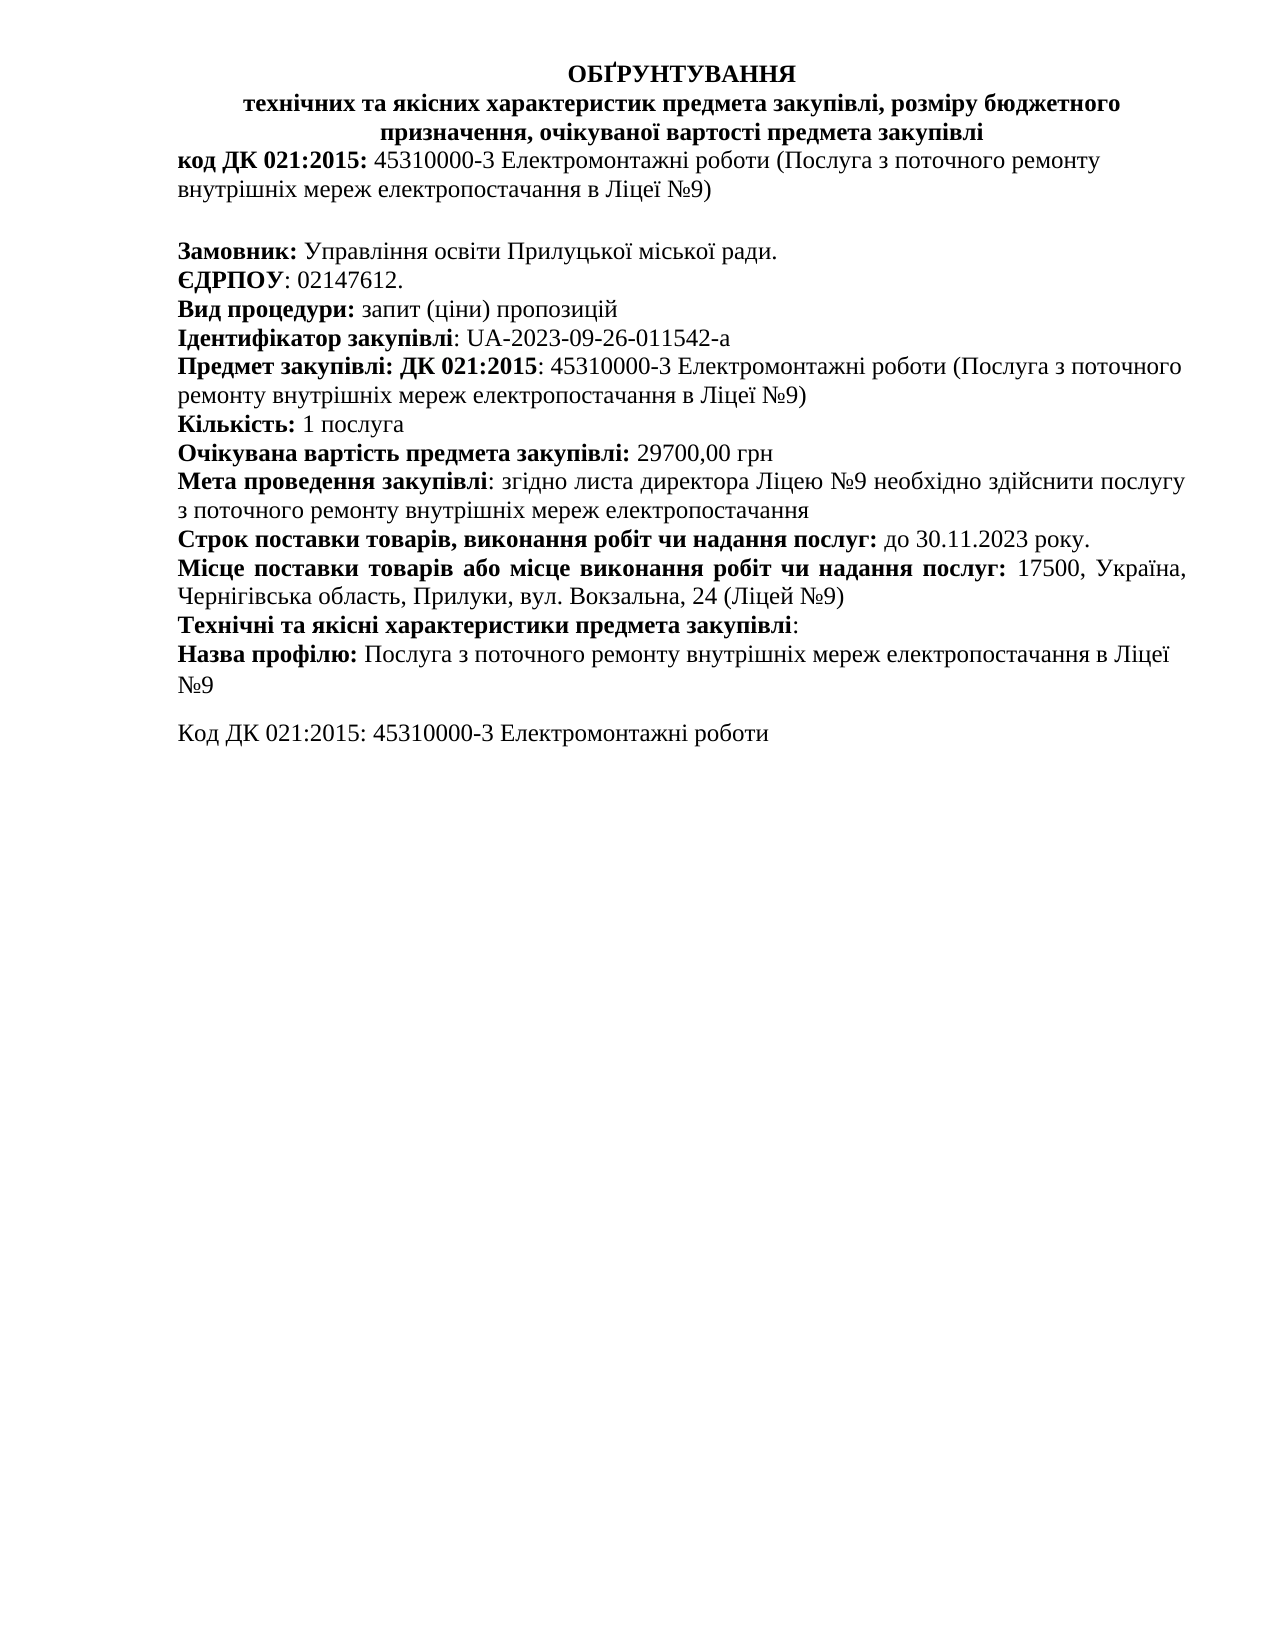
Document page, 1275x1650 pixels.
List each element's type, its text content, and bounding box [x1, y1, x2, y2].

subtitle код ДК 021:2015: 45310000-3 Електромонтажні роботи (Послуга з поточного ремонту внутрішніх мереж електропостачання в Ліцеї №9) [177, 145, 1186, 203]
text Назва профілю: Послуга з поточного ремонту внутрішніх мереж електропостачання в Ліцеї №9 [177, 639, 1186, 699]
text ОБҐРУНТУВАННЯ [616, 59, 1186, 88]
text Замовник: Управління освіти Прилуцької міської ради. [177, 236, 1186, 265]
text ЄДРПОУ: 02147612. [177, 265, 1186, 294]
text Код ДК 021:2015: 45310000-3 Електромонтажні роботи [177, 718, 1186, 746]
text Ідентифікатор закупівлі: UA-2023-09-26-011542-a [177, 323, 1186, 351]
text Технічні та якісні характеристики предмета закупівлі: [177, 610, 1186, 639]
text Вид процедури: запит (ціни) пропозицій [177, 294, 1186, 323]
text Строк поставки товарів, виконання робіт чи надання послуг: до 30.11.2023 року. [177, 524, 1186, 553]
text ОБҐРУНТУВАННЯ [177, 59, 604, 88]
text Кількість: 1 послуга [177, 409, 1186, 438]
text технічних та якісних характеристик предмета закупівлі, розміру бюджетного призначення, очікуваної вартості предмета закупівлі [177, 88, 1186, 145]
text Місце поставки товарів або місце виконання робіт чи надання послуг: 17500, Україна, Чернігівська область, Прилуки, вул. Вокзальна, 24 (Ліцей №9) [177, 553, 1186, 610]
text Мета проведення закупівлі: згідно листа директора Ліцею №9 необхідно здійснити послугу з поточного ремонту внутрішніх мереж електропостачання [177, 466, 1186, 524]
subtitle Предмет закупівлі: ДК 021:2015: 45310000-3 Електромонтажні роботи (Послуга з поточного ремонту внутрішніх мереж електропостачання в Ліцеї №9) [177, 351, 1186, 409]
text Очікувана вартість предмета закупівлі: 29700,00 грн [177, 438, 1186, 466]
